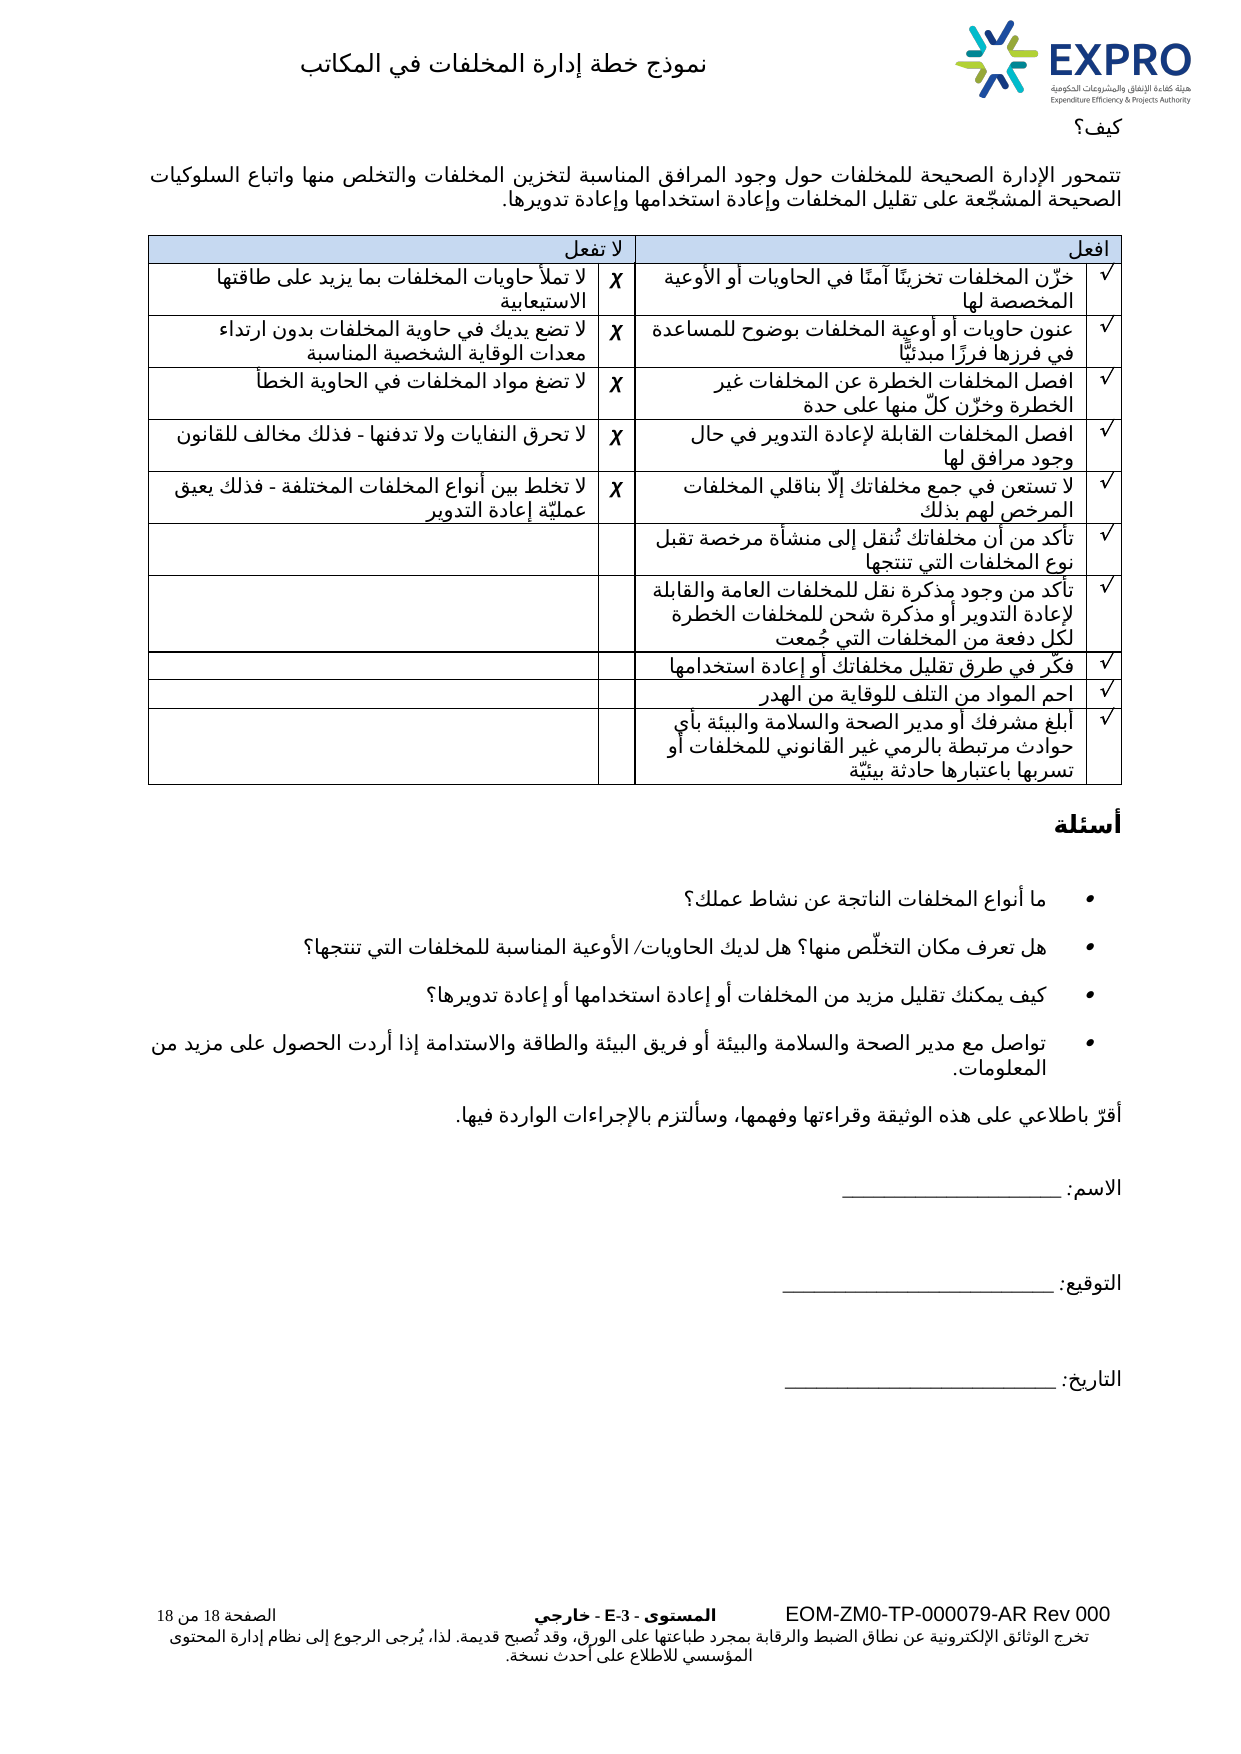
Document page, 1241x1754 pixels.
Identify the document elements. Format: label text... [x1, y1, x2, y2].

table_cell [149, 576, 598, 651]
text التاريخ: __________________________ [148, 1367, 1122, 1391]
table_cell [1087, 576, 1121, 651]
table_cell [149, 653, 598, 679]
table_cell أبلغ مشرفك أو مدير الصحة والسلامة والبيئة بأي حوادث مرتبطة بالرمي غير القانوني للمخلفات أو تسربها باعتبارها حادثة بيئيّة [636, 709, 1086, 783]
text الاسم: _____________________ [148, 1175, 1122, 1199]
table_cell [1087, 524, 1121, 575]
table_cell خزّن المخلفات تخزينًا آمنًا في الحاويات أو الأوعية المخصصة لها [636, 264, 1086, 315]
table_cell تأكد من أن مخلفاتك تُنقل إلى منشأة مرخصة تقبل نوع المخلفات التي تنتجها [636, 524, 1086, 575]
list كيف يمكنك تقليل مزيد من المخلفات أو إعادة استخدامها أو إعادة تدويرها؟ [148, 983, 1084, 1007]
table_cell افصل المخلفات القابلة لإعادة التدوير في حال وجود مرافق لها [636, 420, 1086, 471]
table_cell تأكد من وجود مذكرة نقل للمخلفات العامة والقابلة لإعادة التدوير أو مذكرة شحن للمخلفات الخطرة لكل دفعة من المخلفات التي جُمعت [636, 576, 1086, 651]
table_cell [1087, 264, 1121, 315]
table_cell [1087, 316, 1121, 367]
table_cell [149, 524, 598, 575]
text التوقيع: __________________________ [148, 1271, 1122, 1295]
table_cell [149, 709, 598, 783]
list ما أنواع المخلفات الناتجة عن نشاط عملك؟ [148, 887, 1084, 911]
text كيف؟ [148, 114, 1122, 139]
table_cell لا تحرق النفايات ولا تدفنها - فذلك مخالف للقانون [149, 420, 598, 471]
list هل تعرف مكان التخلّص منها؟ هل لديك الحاويات/ الأوعية المناسبة للمخلفات التي تنتجها؟ [148, 935, 1084, 959]
table_cell [149, 680, 598, 707]
table_cell [1087, 653, 1121, 679]
table_header لا تفعل [149, 236, 635, 263]
table_cell لا تملأ حاويات المخلفات بما يزيد على طاقتها الاستيعابية [149, 264, 598, 315]
table_cell χ [599, 472, 634, 523]
table_cell افصل المخلفات الخطرة عن المخلفات غير الخطرة وخزّن كلّ منها على حدة [636, 368, 1086, 419]
table_cell χ [599, 420, 634, 471]
subtitle أسئلة [148, 809, 1122, 838]
table_cell [599, 709, 634, 783]
table_cell [1087, 680, 1121, 707]
table_cell لا تضغ مواد المخلفات في الحاوية الخطأ [149, 368, 598, 419]
table_cell [599, 680, 634, 707]
table_cell [599, 524, 634, 575]
table_header افعل [636, 236, 1121, 263]
table_cell فكّر في طرق تقليل مخلفاتك أو إعادة استخدامها [636, 653, 1086, 679]
table_cell [599, 576, 634, 651]
table_cell عنون حاويات أو أوعية المخلفات بوضوح للمساعدة في فرزها فرزًا مبدئيًّا [636, 316, 1086, 367]
table_cell [1087, 368, 1121, 419]
table_cell [1087, 709, 1121, 783]
table_cell [1087, 420, 1121, 471]
table_cell احم المواد من التلف للوقاية من الهدر [636, 680, 1086, 707]
table_cell χ [599, 264, 634, 315]
table_cell χ [599, 368, 634, 419]
table_cell [599, 653, 634, 679]
table_cell [1087, 472, 1121, 523]
table_cell لا تضع يديك في حاوية المخلفات بدون ارتداء معدات الوقاية الشخصية المناسبة [149, 316, 598, 367]
text أقرّ باطلاعي على هذه الوثيقة وقراءتها وفهمها، وسألتزم بالإجراءات الواردة فيها. [148, 1103, 1122, 1127]
table_cell لا تخلط بين أنواع المخلفات المختلفة - فذلك يعيق عمليّة إعادة التدوير [149, 472, 598, 523]
table_cell لا تستعن في جمع مخلفاتك إلّا بناقلي المخلفات المرخص لهم بذلك [636, 472, 1086, 523]
text تتمحور الإدارة الصحيحة للمخلفات حول وجود المرافق المناسبة لتخزين المخلفات والتخلص منها واتباع السلوكيات الصحيحة المشجّعة على تقليل المخلفات وإعادة استخدامها وإعادة تدويرها. [148, 163, 1122, 211]
table_cell χ [599, 316, 634, 367]
list تواصل مع مدير الصحة والسلامة والبيئة أو فريق البيئة والطاقة والاستدامة إذا أردت الحصول على مزيد من المعلومات. [148, 1031, 1084, 1079]
